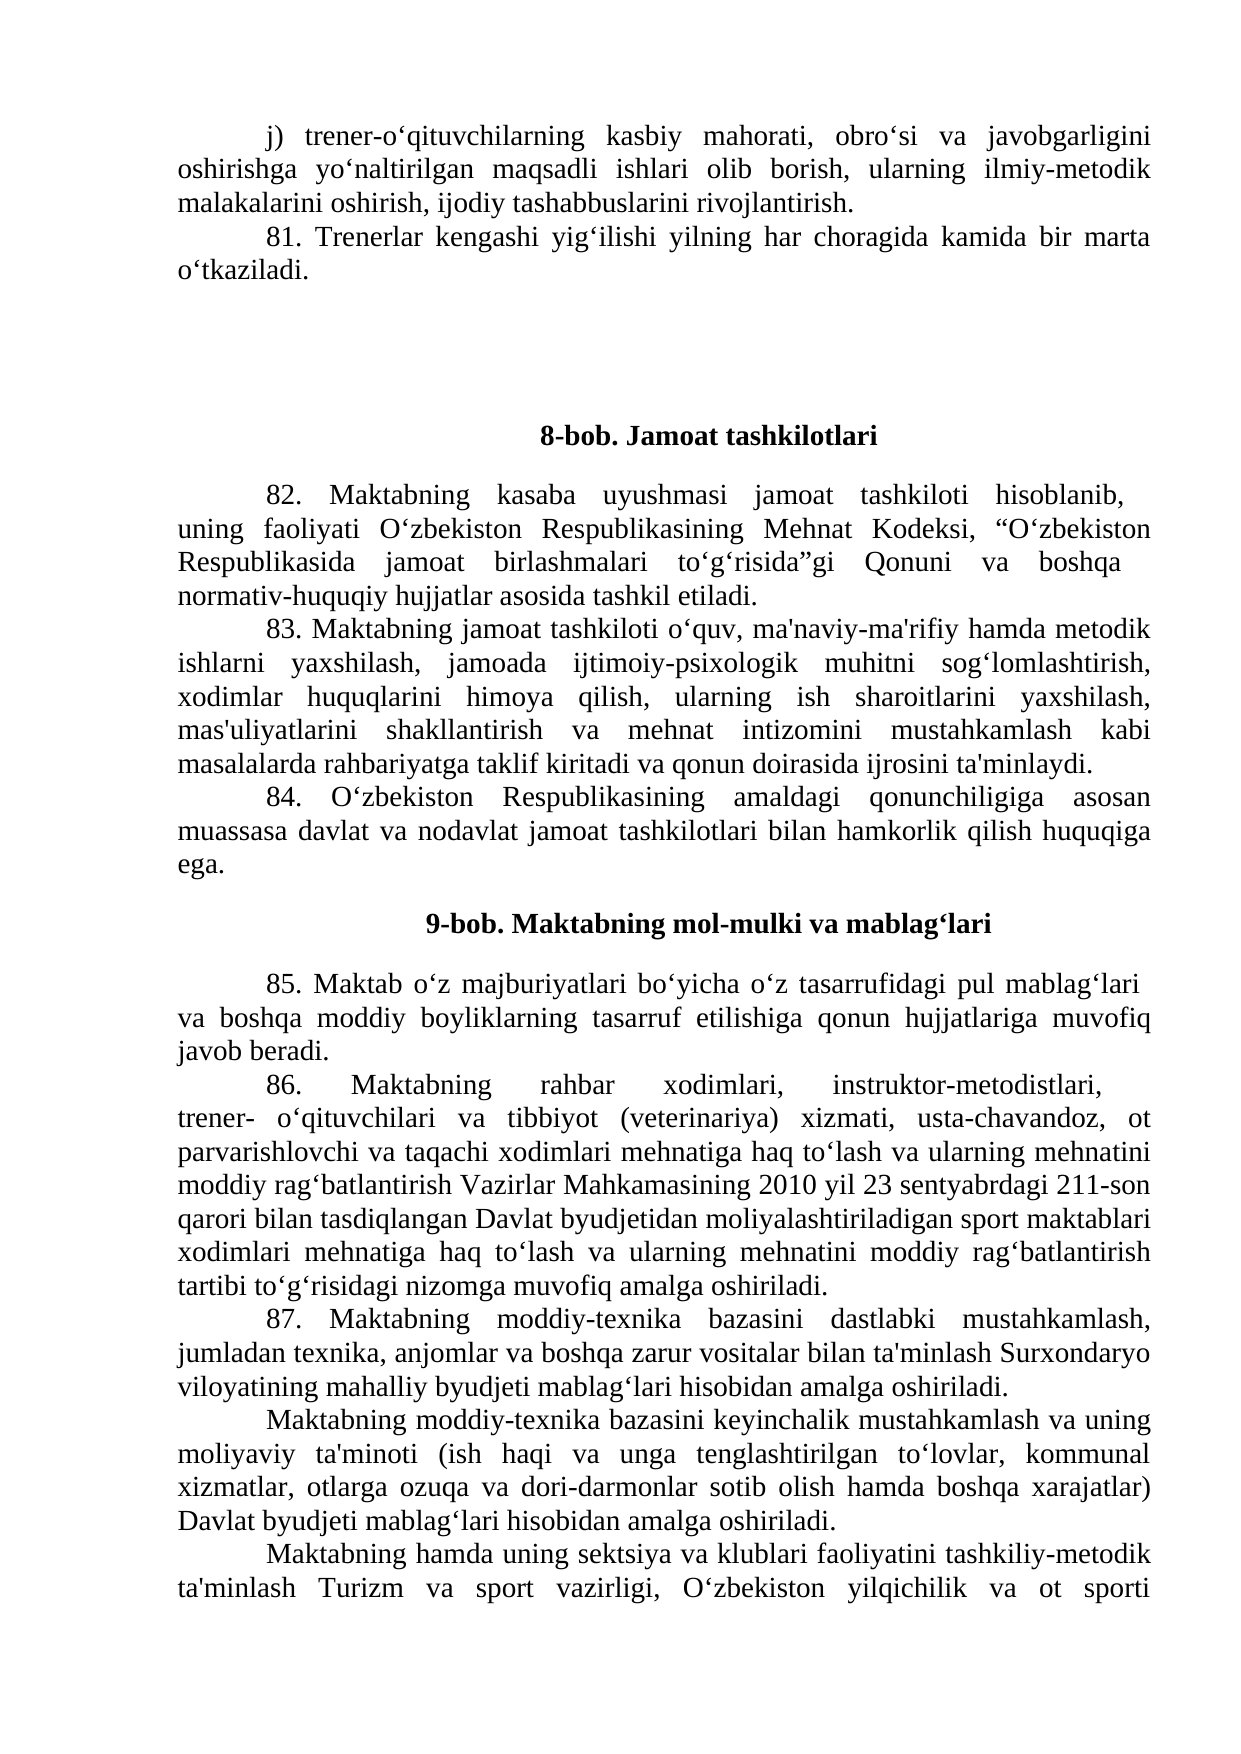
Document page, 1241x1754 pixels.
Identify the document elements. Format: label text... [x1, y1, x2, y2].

text 84. O‘zbekiston Respublikasining amaldagi qonunchiligiga asosan muassasa davlat va nodavlat jamoat tashkilotlari bilan hamkorlik qilish huquqiga ega. [177, 779, 1152, 880]
text 86. Maktabning rahbar xodimlari, instruktor-metodistlari, trener- o‘qituvchilari va tibbiyot (veterinariya) xizmati, usta-chavandoz, ot parvarishlovchi va taqachi xodimlari mehnatiga haq to‘lash va ularning mehnatini moddiy rag‘batlantirish Vazirlar Mahkamasining 2010 yil 23 sentyabrdagi 211-son qarori bilan tasdiqlangan Davlat byudjetidan moliyalashtiriladigan sport maktablari xodimlari mehnatiga haq to‘lash va ularning mehnatini moddiy rag‘batlantirish tartibi to‘g‘risidagi nizomga muvofiq amalga oshiriladi. [177, 1067, 1152, 1302]
text 82. Maktabning kasaba uyushmasi jamoat tashkiloti hisoblanib, uning faoliyati O‘zbekiston Respublikasining Mehnat Kodeksi, “O‘zbekiston Respublikasida jamoat birlashmalari to‘g‘risida”gi Qonuni va boshqa normativ-huquqiy hujjatlar asosida tashkil etiladi. [177, 477, 1152, 612]
text 87. Maktabning moddiy-texnika bazasini dastlabki mustahkamlash, jumladan texnika, anjomlar va boshqa zarur vositalar bilan ta'minlash Surxondaryo viloyatining mahalliy byudjeti mablag‘lari hisobidan amalga oshiriladi. [177, 1302, 1152, 1402]
text 83. Maktabning jamoat tashkiloti o‘quv, ma'naviy-ma'rifiy hamda metodik ishlarni yaxshilash, jamoada ijtimoiy-psixologik muhitni sog‘lomlashtirish, xodimlar huquqlarini himoya qilish, ularning ish sharoitlarini yaxshilash, mas'uliyatlarini shakllantirish va mehnat intizomini mustahkamlash kabi masalalarda rahbariyatga taklif kiritadi va qonun doirasida ijrosini ta'minlaydi. [177, 612, 1152, 779]
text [177, 1536, 1152, 1603]
text Maktabning moddiy-texnika bazasini keyinchalik mustahkamlash va uning moliyaviy ta'minoti (ish haqi va unga tenglashtirilgan to‘lovlar, kommunal xizmatlar, otlarga ozuqa va dori-darmonlar sotib olish hamda boshqa xarajatlar) Davlat byudjeti mablag‘lari hisobidan amalga oshiriladi. [177, 1402, 1152, 1536]
text 9-bob. Maktabning mol-mulki va mablag‘lari [177, 906, 1152, 940]
text 81. Trenerlar kengashi yig‘ilishi yilning har choragida kamida bir marta o‘tkaziladi. [177, 219, 1152, 286]
text j) trener-o‘qituvchilarning kasbiy mahorati, obro‘si va javobgarligini oshirishga yo‘naltirilgan maqsadli ishlari olib borish, ularning ilmiy-metodik malakalarini oshirish, ijodiy tashabbuslarini rivojlantirish. [177, 118, 1152, 219]
text 8-bob. Jamoat tashkilotlari [177, 418, 1152, 451]
text 85. Maktab o‘z majburiyatlari bo‘yicha o‘z tasarrufidagi pul mablag‘lari va boshqa moddiy boyliklarning tasarruf etilishiga qonun hujjatlariga muvofiq javob beradi. [177, 966, 1152, 1067]
